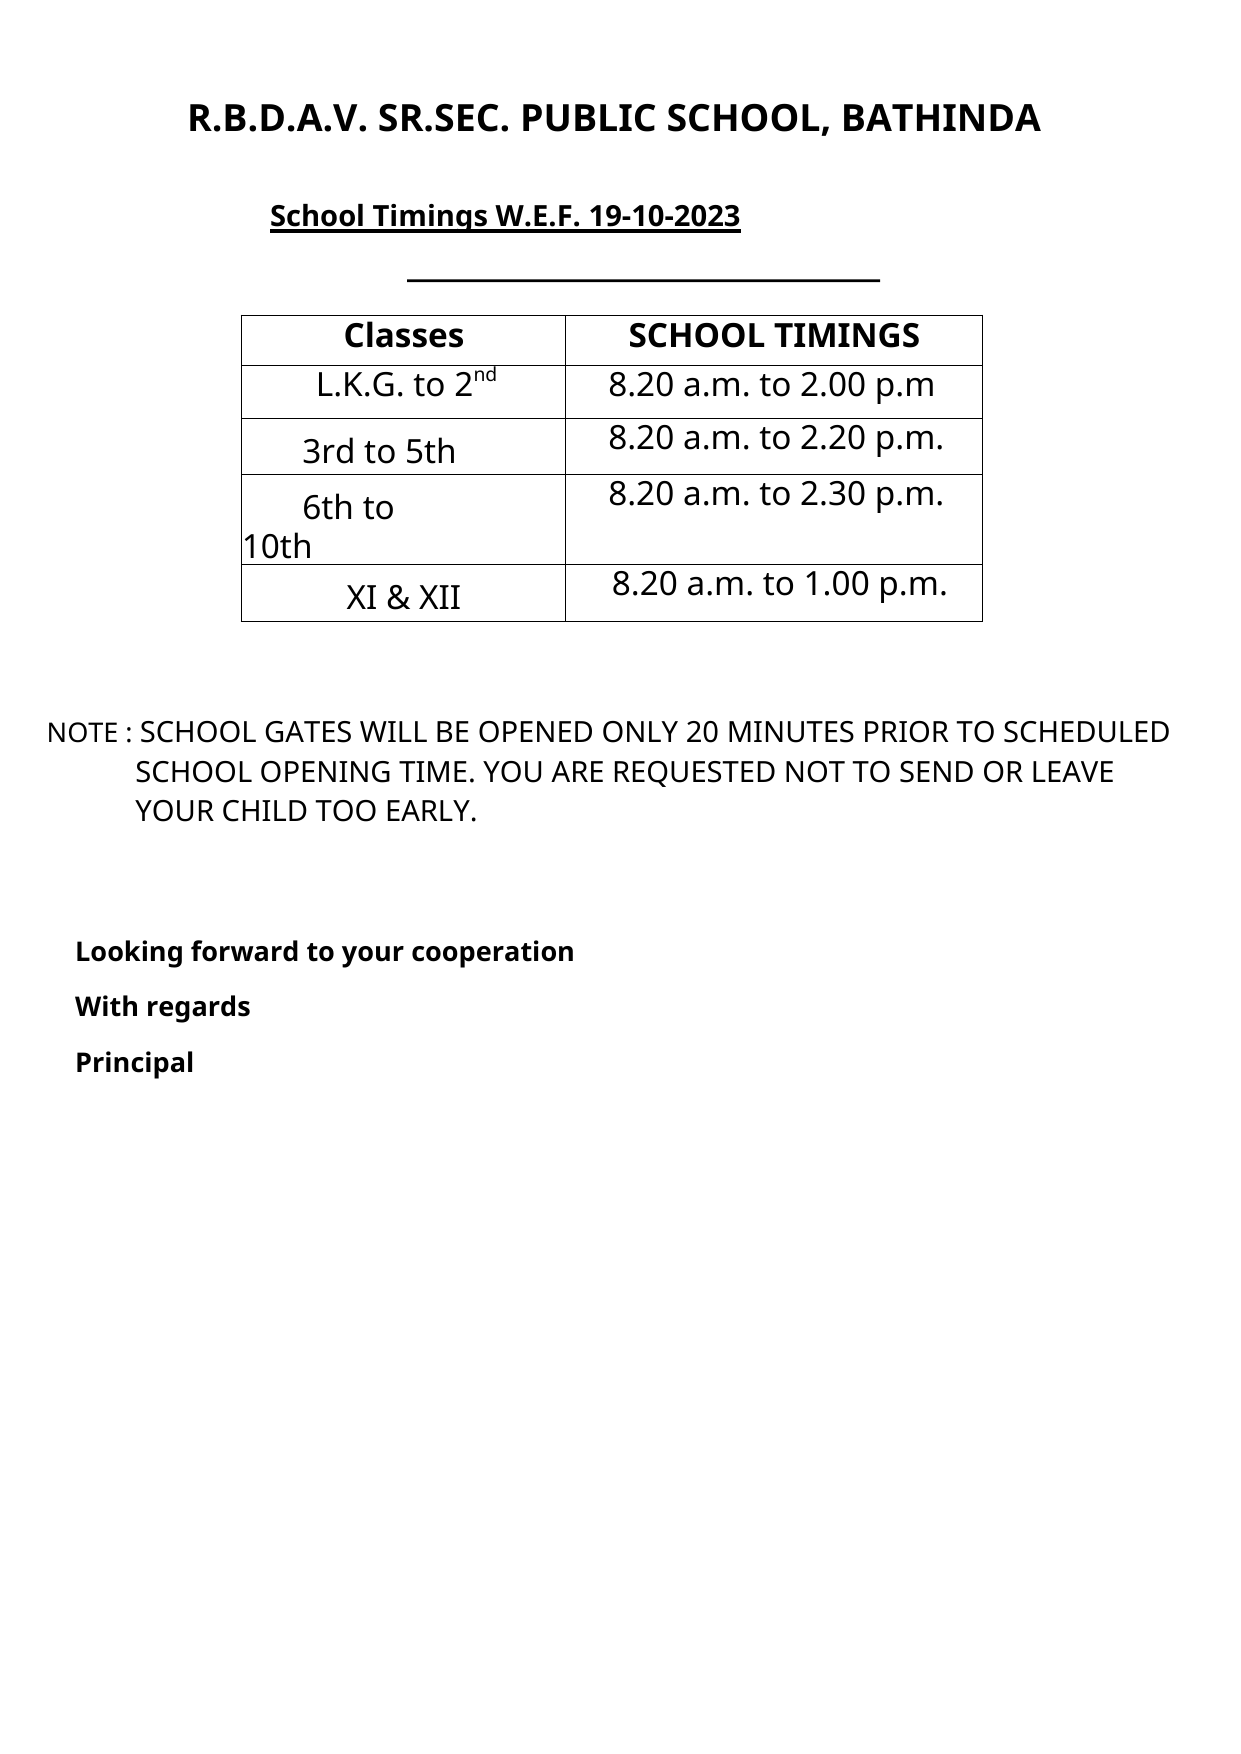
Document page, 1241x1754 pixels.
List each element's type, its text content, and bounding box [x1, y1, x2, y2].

table_cell 6th to 10th [242, 475, 565, 564]
table_cell L.K.G. to 2nd [242, 366, 565, 418]
table_header SCHOOL TIMINGS [566, 316, 982, 365]
table_cell 8.20 a.m. to 2.30 p.m. [566, 475, 982, 564]
table_cell 8.20 a.m. to 2.00 p.m [566, 366, 982, 418]
table_cell 8.20 a.m. to 1.00 p.m. [566, 565, 982, 621]
table_cell XI & XII [242, 565, 565, 621]
text NOTE : SCHOOL GATES WILL BE OPENED ONLY 20 MINUTES PRIOR TO SCHEDULED SCHOOL OPENING TIME. YOU ARE REQUESTED NOT TO SEND OR LEAVE YOUR CHILD TOO EARLY. [46, 711, 1194, 830]
text Looking forward to your cooperation With regards [75, 932, 576, 1025]
text School Timings W.E.F. 19-10-2023 [270, 195, 1018, 235]
table_cell 3rd to 5th [242, 419, 565, 474]
title R.B.D.A.V. SR.SEC. PUBLIC SCHOOL, BATHINDA [187, 91, 1194, 142]
text Principal [75, 1043, 1194, 1080]
table_cell 8.20 a.m. to 2.20 p.m. [566, 419, 982, 474]
table_header Classes [242, 316, 565, 365]
